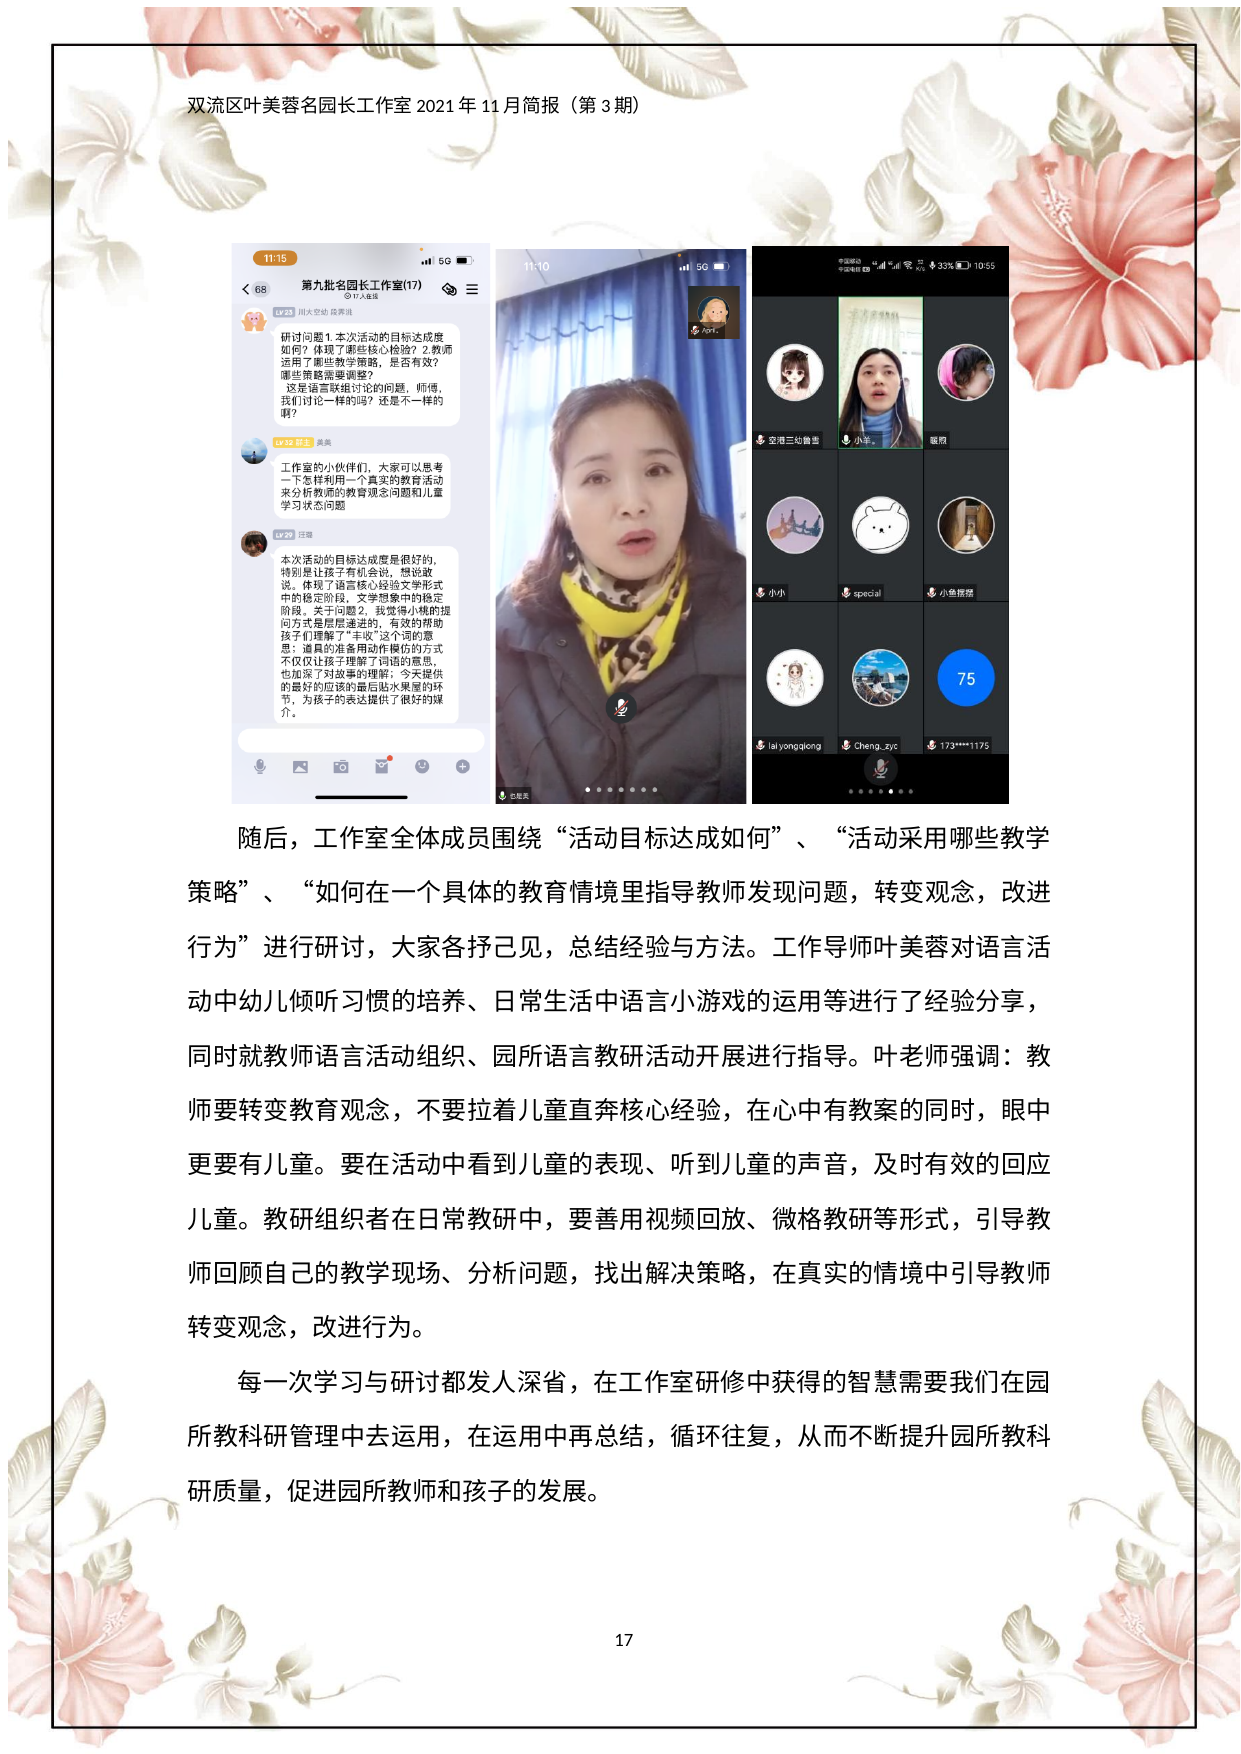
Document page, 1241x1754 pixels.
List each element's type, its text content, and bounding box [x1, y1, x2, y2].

picture [8, 7, 1241, 1754]
text 随后，工作室全体成员围绕“活动目标达成如何”、“活动采用哪些教学策略”、“如何在一个具体的教育情境里指导教师发现问题，转变观念，改进行为”进行研讨，大家各抒己见，总结经验与方法。工作导师叶美蓉对语言活动中幼儿倾听习惯的培养、日常生活中语言小游戏的运用等进行了经验分享，同时就教师语言活动组织、园所语言教研活动开展进行指导。叶老师强调：教师要转变教育观念，不要拉着儿童直奔核心经验，在心中有教案的同时，眼中更要有儿童。要在活动中看到儿童的表现、听到儿童的声音，及时有效的回应儿童。教研组织者在日常教研中，要善用视频回放、微格教研等形式，引导教师回顾自己的教学现场、分析问题，找出解决策略，在真实的情境中引导教师转变观念，改进行为。 [187, 818, 1053, 1344]
text 每一次学习与研讨都发人深省，在工作室研修中获得的智慧需要我们在园所教科研管理中去运用，在运用中再总结，循环往复，从而不断提升园所教科研质量，促进园所教师和孩子的发展。 [187, 1362, 1053, 1507]
